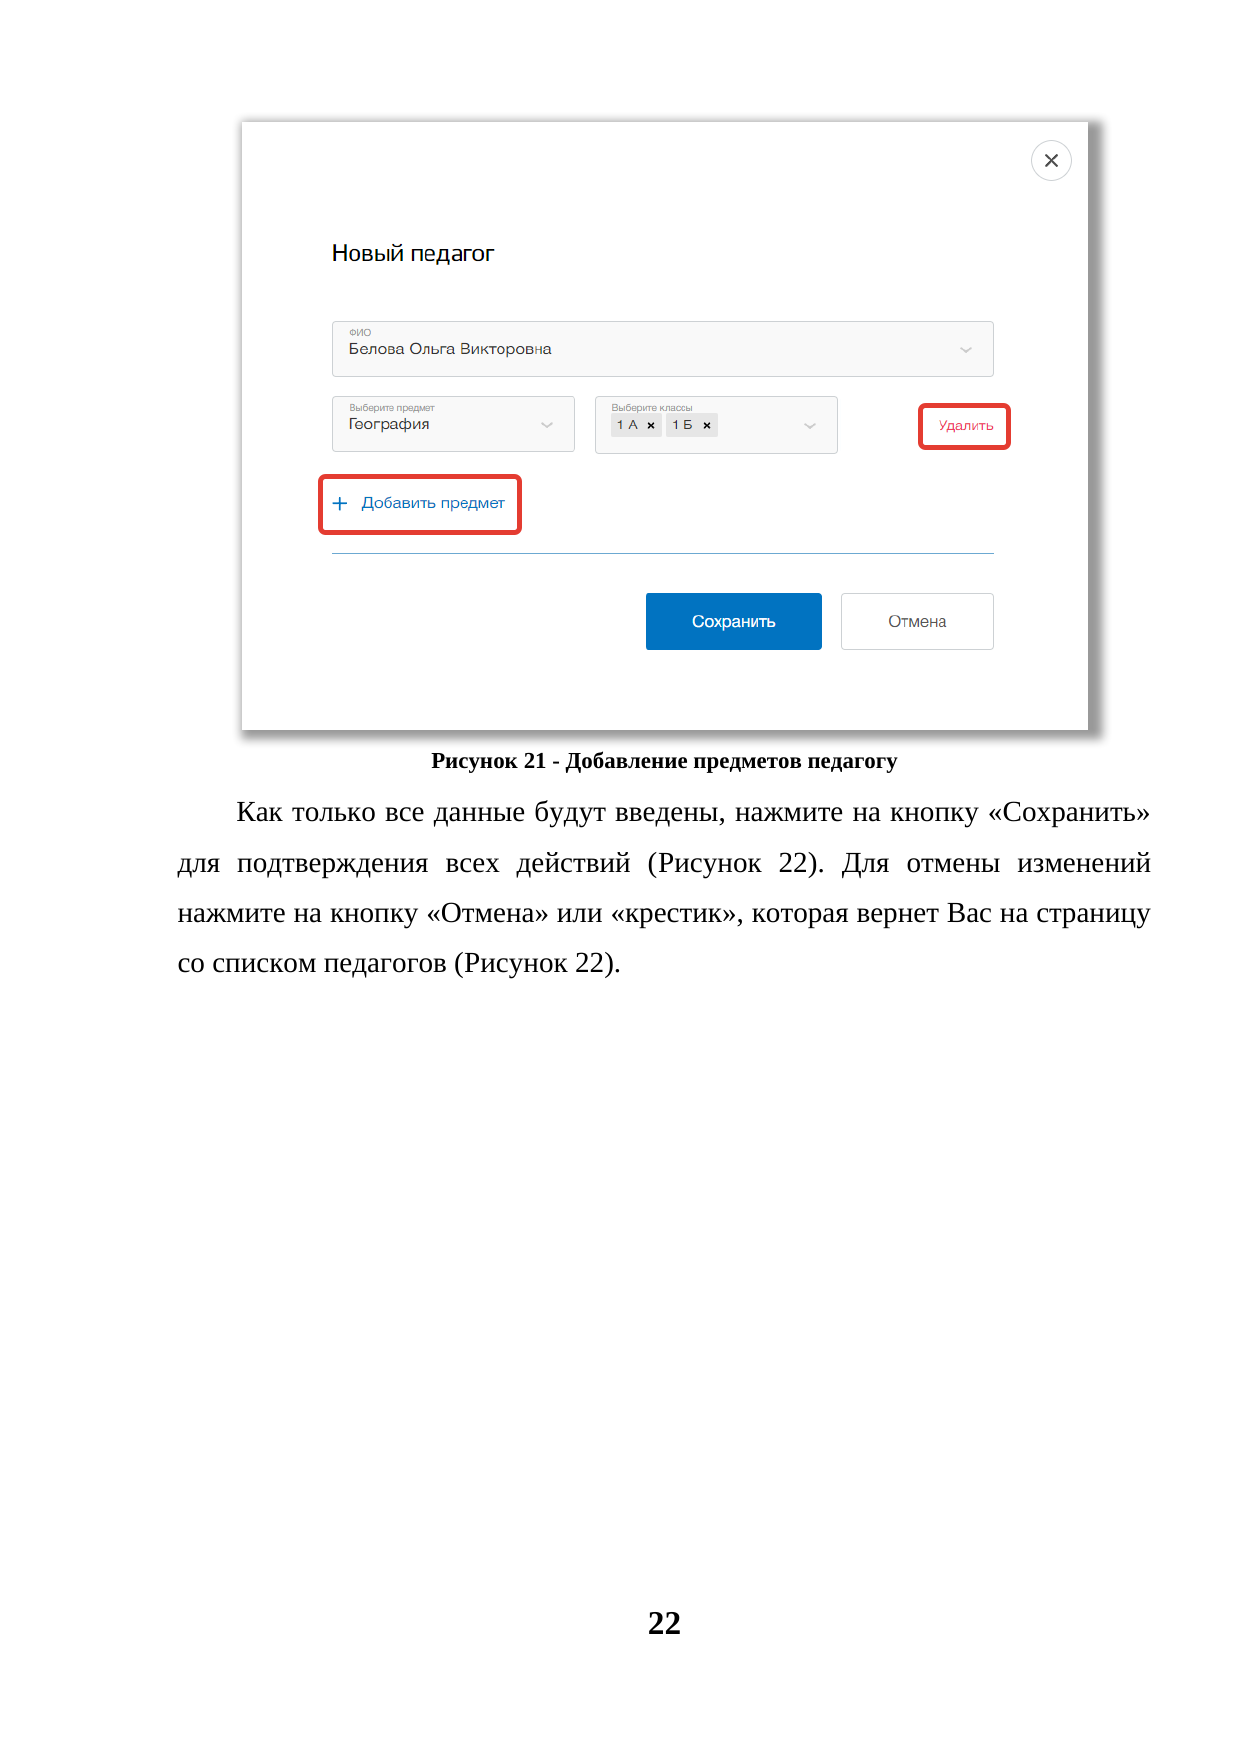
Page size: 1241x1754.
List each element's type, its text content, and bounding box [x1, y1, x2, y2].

text Как только все данные будут введены, нажмите на кнопку «Сохранить» для подтверждения всех действий (Рисунок 22). Для отмены изменений нажмите на кнопку «Отмена» или «крестик», которая вернет Вас на страницу со списком педагогов (Рисунок 22). [177, 794, 1152, 979]
text Рисунок 21 - Добавление предметов педагогу [177, 747, 1152, 774]
picture [242, 122, 1088, 730]
